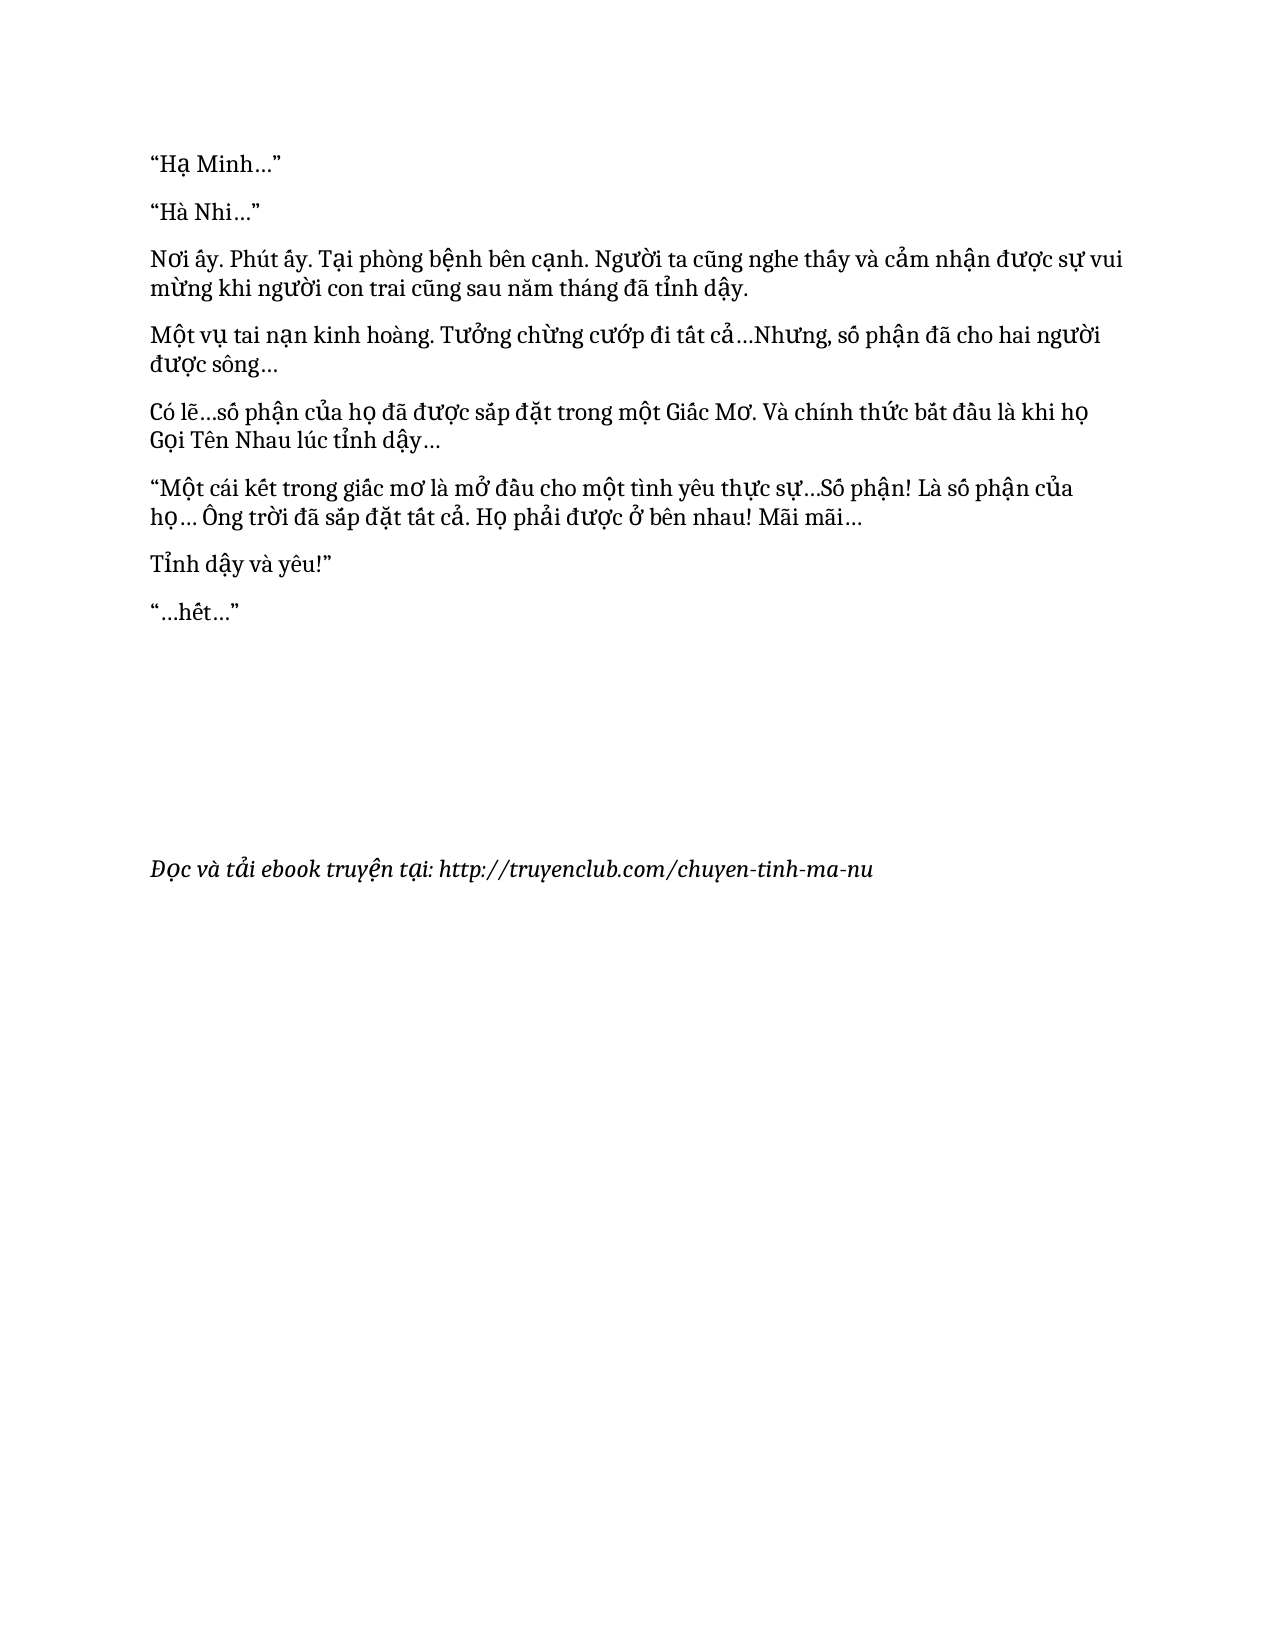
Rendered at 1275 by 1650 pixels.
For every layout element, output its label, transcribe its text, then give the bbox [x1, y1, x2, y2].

text Có lẽ…số phận của họ đã được sắp đặt trong một Giấc Mơ. Và chính thức bắt đầu là khi họ Gọi Tên Nhau lúc tỉnh dậy… [150, 397, 1125, 455]
text Một vụ tai nạn kinh hoàng. Tưởng chừng cướp đi tất cả…Nhưng, số phận đã cho hai người được sông… [150, 321, 1125, 379]
text “…hết…” [150, 597, 1125, 626]
text “Một cái kết trong giấc mơ là mở đầu cho một tình yêu thực sự…Số phận! Là số phận của họ… Ông trời đã sắp đặt tất cả. Họ phải được ở bên nhau! Mãi mãi… [150, 474, 1125, 531]
text “Hạ Minh…” [150, 150, 1125, 179]
text Đọc và tải ebook truyện tại: http://truyenclub.com/chuyen-tinh-ma-nu [150, 855, 1125, 884]
text Nơi ấy. Phút ấy. Tại phòng bệnh bên cạnh. Người ta cũng nghe thấy và cảm nhận được sự vui mừng khi người con trai cũng sau năm tháng đã tỉnh dậy. [150, 245, 1125, 302]
text “Hà Nhi…” [150, 197, 1125, 226]
text Tỉnh dậy và yêu!” [150, 550, 1125, 579]
